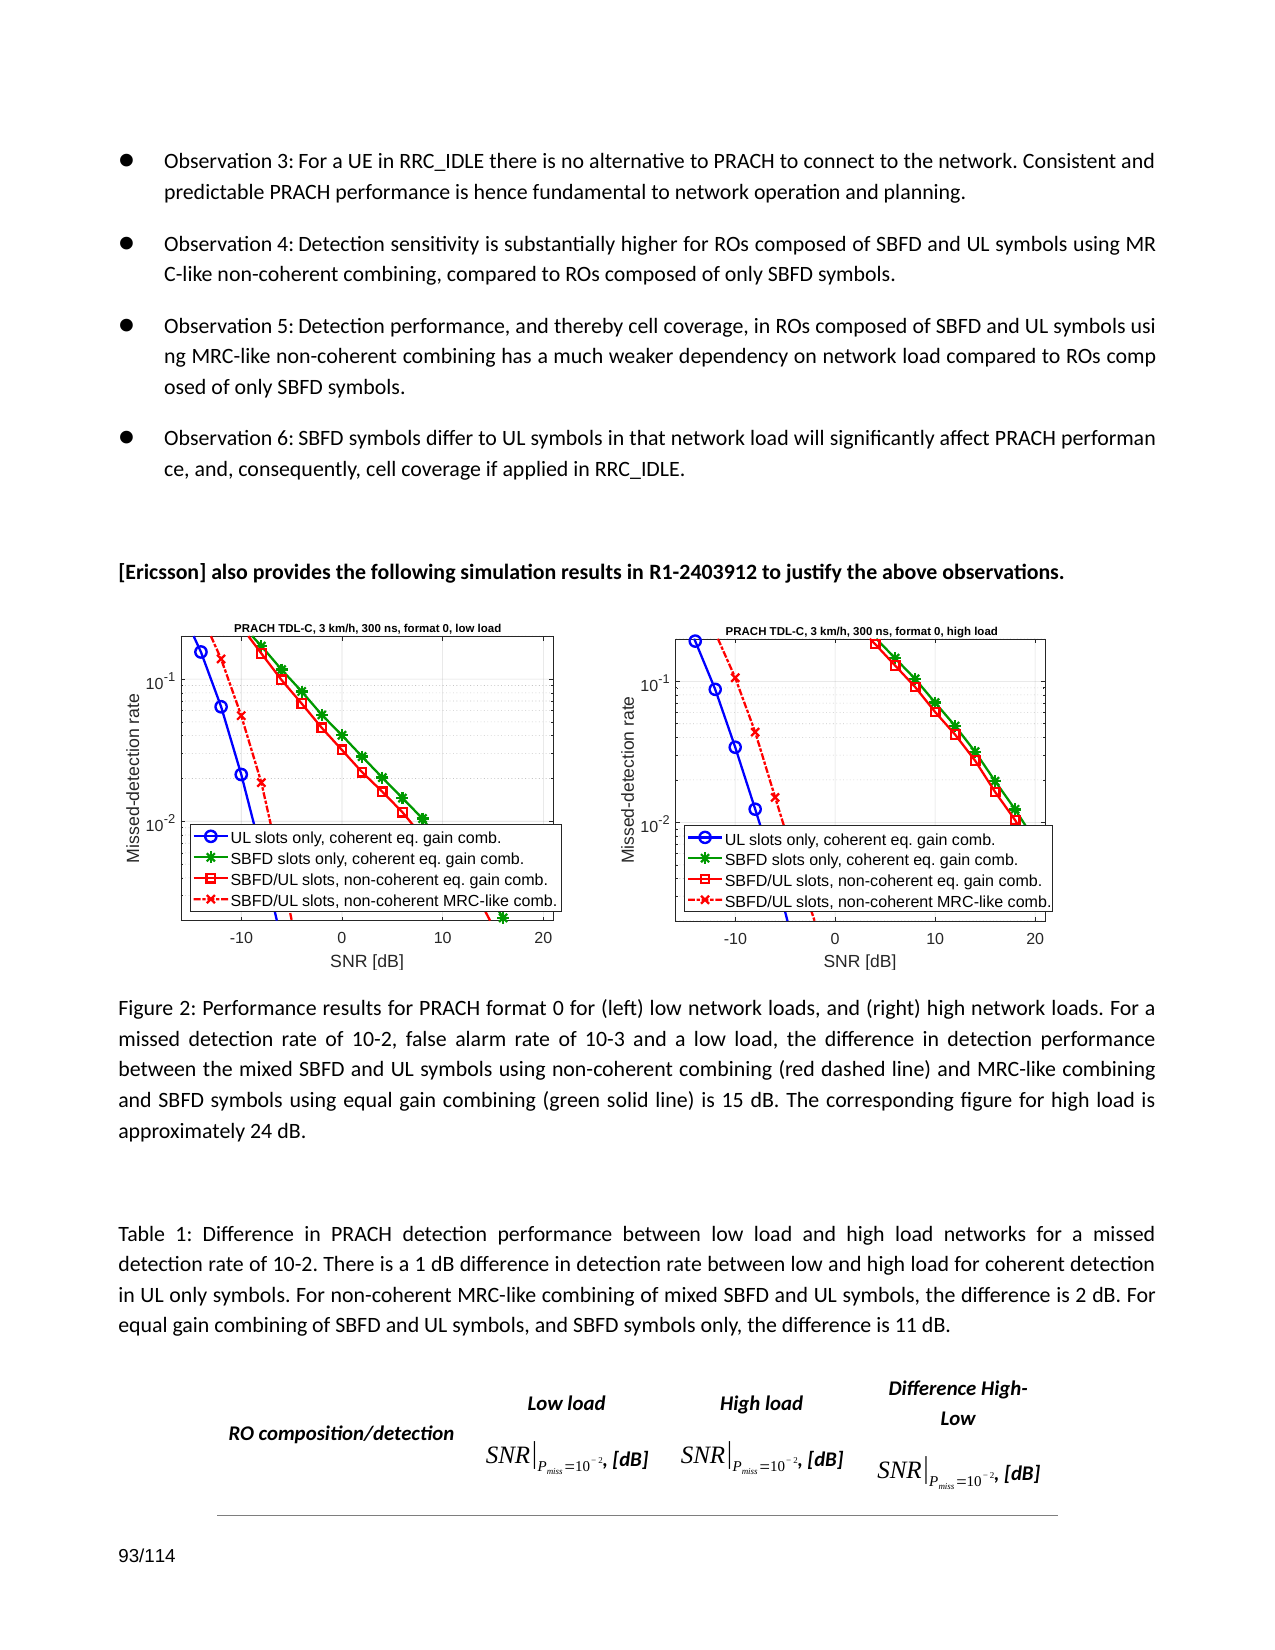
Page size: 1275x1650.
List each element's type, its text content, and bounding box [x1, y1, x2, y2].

text Table 1: Difference in PRACH detection performance between low load and high load networks for a missed detection rate of 10-2. There is a 1 dB difference in detection rate between low and high load for coherent detection in UL only symbols. For non-coherent MRC-like combining of mixed SBFD and UL symbols, the difference is 2 dB. For equal gain combining of SBFD and UL symbols, and SBFD symbols only, the difference is 11 dB. [118, 1220, 1157, 1338]
table_header RO composition/detection [217, 1363, 470, 1515]
list Observation 6: SBFD symbols differ to UL symbols in that network load will significantly affect PRACH performance, and, consequently, cell coverage if applied in RRC_IDLE. [118, 424, 1157, 482]
table_header Difference High-Low , [dB] [860, 1363, 1058, 1515]
list Observation 5: Detection performance, and thereby cell coverage, in ROs composed of SBFD and UL symbols using MRC-like non-coherent combining has a much weaker dependency on network load compared to ROs composed of only SBFD symbols. [118, 312, 1157, 400]
table_header Low load , [dB] [470, 1363, 665, 1515]
list Observation 3: For a UE in RRC_IDLE there is no alternative to PRACH to connect to the network. Consistent and predictable PRACH performance is hence fundamental to network operation and planning. [118, 148, 1157, 205]
table_header High load , [dB] [665, 1363, 860, 1515]
text [Ericsson] also provides the following simulation results in R1-2403912 to justify the above observations. [118, 558, 1157, 585]
list Observation 4: Detection sensitivity is substantially higher for ROs composed of SBFD and UL symbols using MRC-like non-coherent combining, compared to ROs composed of only SBFD symbols. [118, 230, 1157, 287]
text Figure 2: Performance results for PRACH format 0 for (left) low network loads, and (right) high network loads. For a missed detection rate of 10-2, false alarm rate of 10-3 and a low load, the difference in detection performance between the mixed SBFD and UL symbols using non-coherent combining (red dashed line) and MRC-like combining and SBFD symbols using equal gain combining (green solid line) is 15 dB. The corresponding figure for high load is approximately 24 dB. [118, 994, 1157, 1143]
